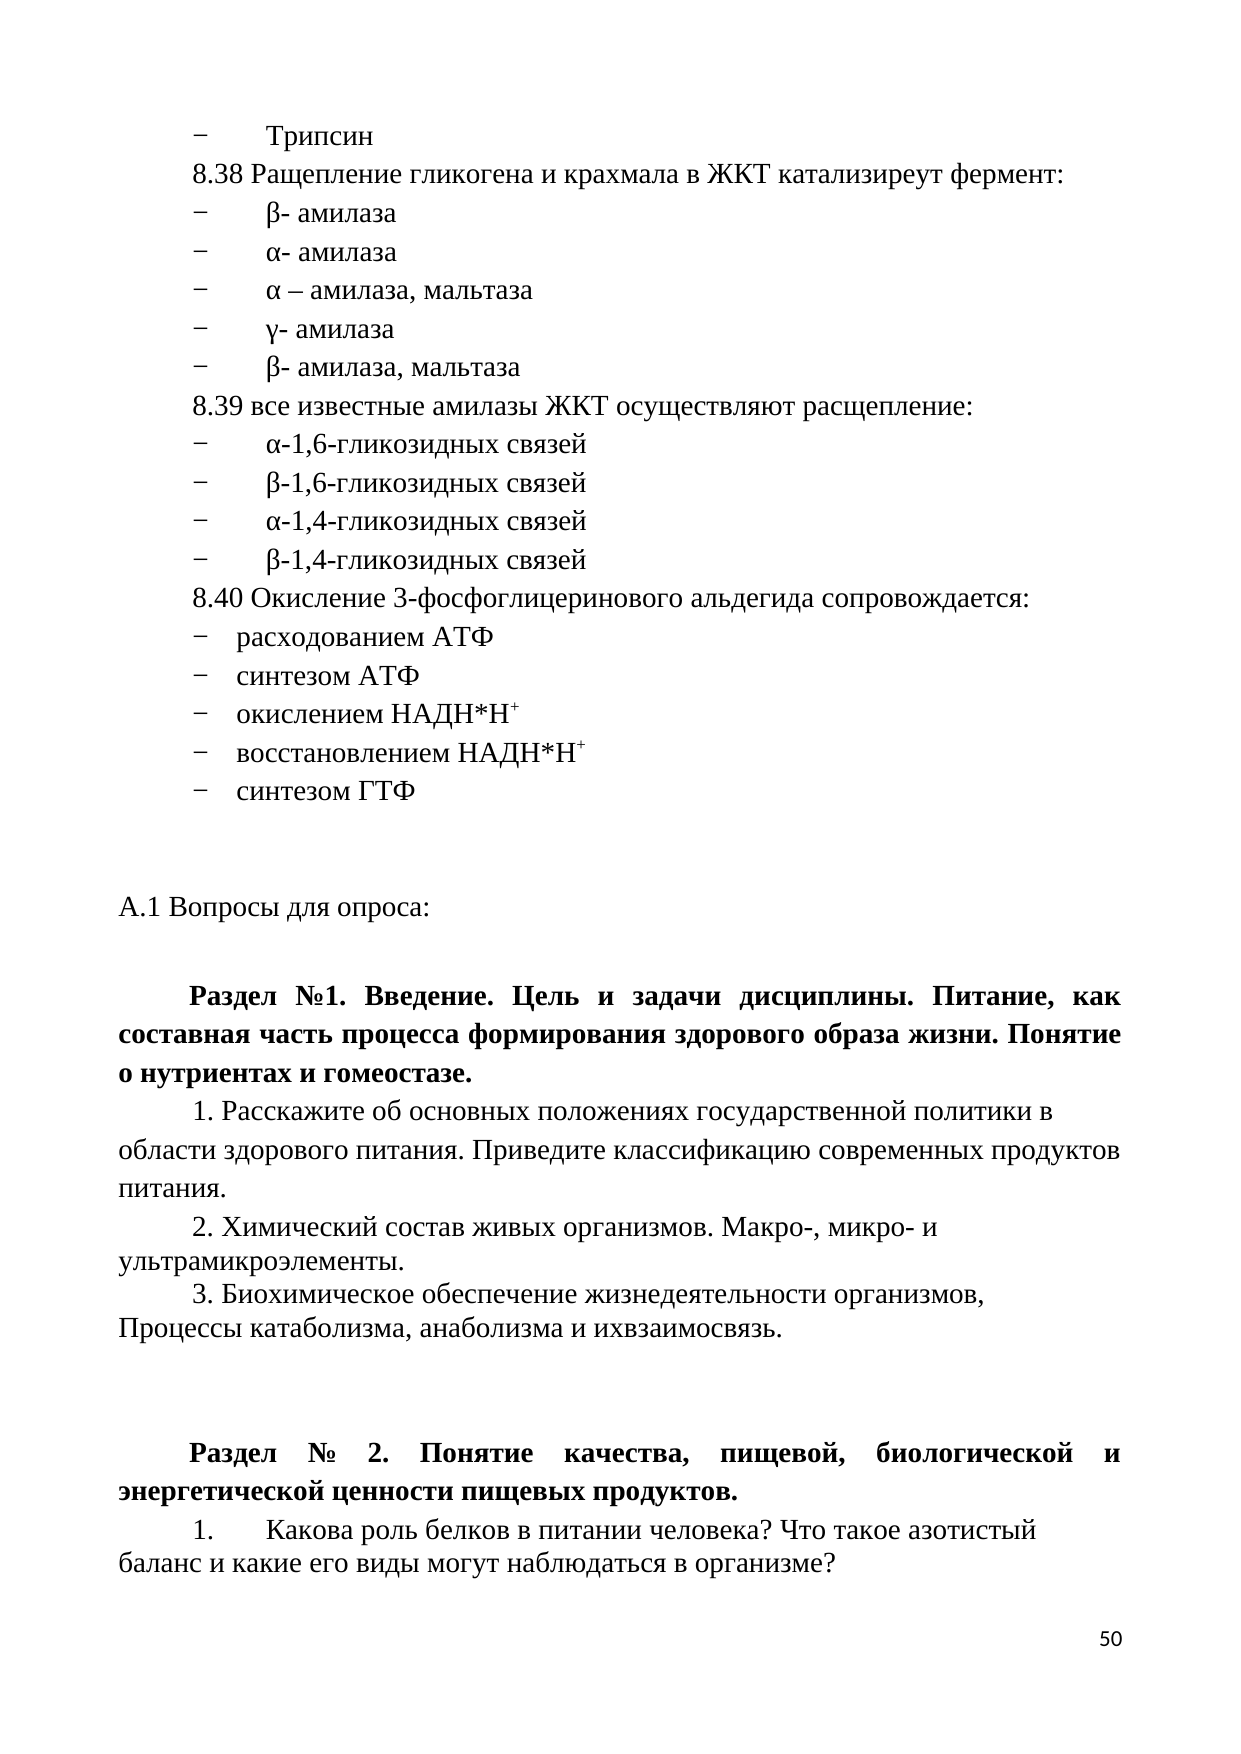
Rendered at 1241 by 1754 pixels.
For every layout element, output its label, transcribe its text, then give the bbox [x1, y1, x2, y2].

list β- амилаза [118, 195, 1122, 229]
list α-1,4-гликозидных связей [118, 503, 1122, 537]
text 8.40 Окисление 3-фосфоглицеринового альдегида сопровождается: [118, 581, 1122, 614]
list синтезом ГТФ [118, 773, 1122, 807]
list восстановлением НАДН*Н+ [118, 735, 1122, 768]
list α – амилаза, мальтаза [118, 272, 1122, 306]
list расходованием АТФ [118, 619, 1122, 653]
text Раздел №1. Введение. Цель и задачи дисциплины. Питание, как составная часть процесса формирования здорового образа жизни. Понятие о нутриентах и гомеостазе. [118, 978, 1122, 1088]
text А.1 Вопросы для опроса: [118, 889, 1122, 922]
list β- амилаза, мальтаза [118, 349, 1122, 383]
list β-1,6-гликозидных связей [118, 465, 1122, 498]
text 1. Расскажите об основных положениях государственной политики в области здорового питания. Приведите классификацию современных продуктов питания. [118, 1093, 1122, 1204]
list α-1,6-гликозидных связей [118, 426, 1122, 460]
list Трипсин [118, 118, 1122, 152]
list γ- амилаза [118, 311, 1122, 344]
text 8.39 все известные амилазы ЖКТ осуществляют расщепление: [118, 388, 1122, 421]
list окислением НАДН*Н+ [118, 696, 1122, 730]
list α- амилаза [118, 234, 1122, 267]
list Какова роль белков в питании человека? Что такое азотистый баланс и какие его виды могут наблюдаться в организме? [118, 1512, 1122, 1579]
list β-1,4-гликозидных связей [118, 542, 1122, 576]
list синтезом АТФ [118, 658, 1122, 691]
text Раздел № 2. Понятие качества, пищевой, биологической и энергетической ценности пищевых продуктов. [118, 1435, 1122, 1507]
text 8.38 Ращепление гликогена и крахмала в ЖКТ катализиреут фермент: [118, 157, 1122, 190]
text Процессы катаболизма, анаболизма и ихвзаимосвязь. [118, 1310, 1122, 1343]
text 3. Биохимическое обеспечение жизнедеятельности организмов, [118, 1276, 1122, 1310]
text 2. Химический состав живых организмов. Макро-, микро- и ультрамикроэлементы. [118, 1209, 1122, 1276]
